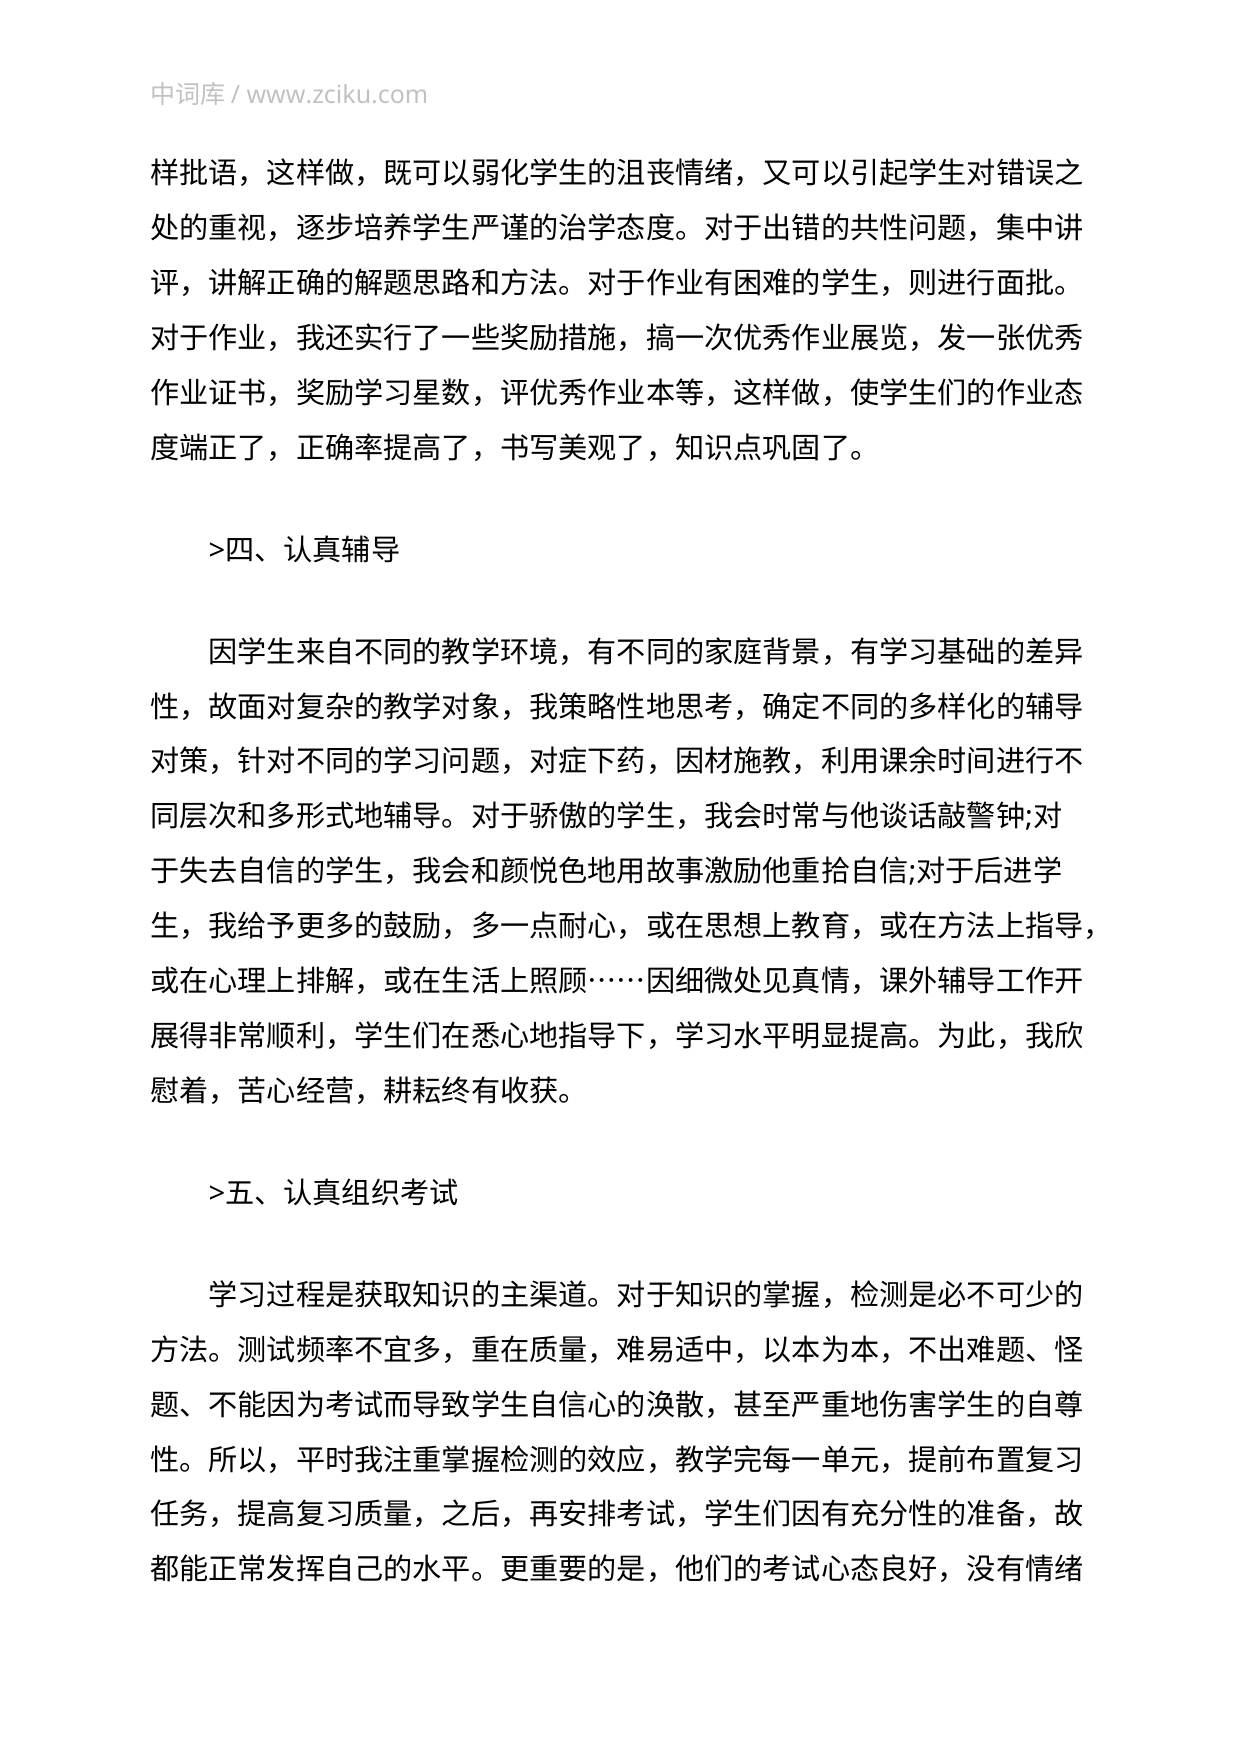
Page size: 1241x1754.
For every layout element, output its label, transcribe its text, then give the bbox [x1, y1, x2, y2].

text >五、认真组织考试 [150, 1169, 1090, 1212]
text 因学生来自不同的教学环境，有不同的家庭背景，有学习基础的差异性，故面对复杂的教学对象，我策略性地思考，确定不同的多样化的辅导对策，针对不同的学习问题，对症下药，因材施教，利用课余时间进行不同层次和多形式地辅导。对于骄傲的学生，我会时常与他谈话敲警钟;对于失去自信的学生，我会和颜悦色地用故事激励他重拾自信;对于后进学生，我给予更多的鼓励，多一点耐心，或在思想上教育，或在方法上指导，或在心理上排解，或在生活上照顾……因细微处见真情，课外辅导工作开展得非常顺利，学生们在悉心地指导下，学习水平明显提高。为此，我欣慰着，苦心经营，耕耘终有收获。 [150, 628, 1090, 1110]
text >四、认真辅导 [150, 526, 1090, 569]
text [150, 150, 1090, 467]
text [150, 1271, 1090, 1588]
